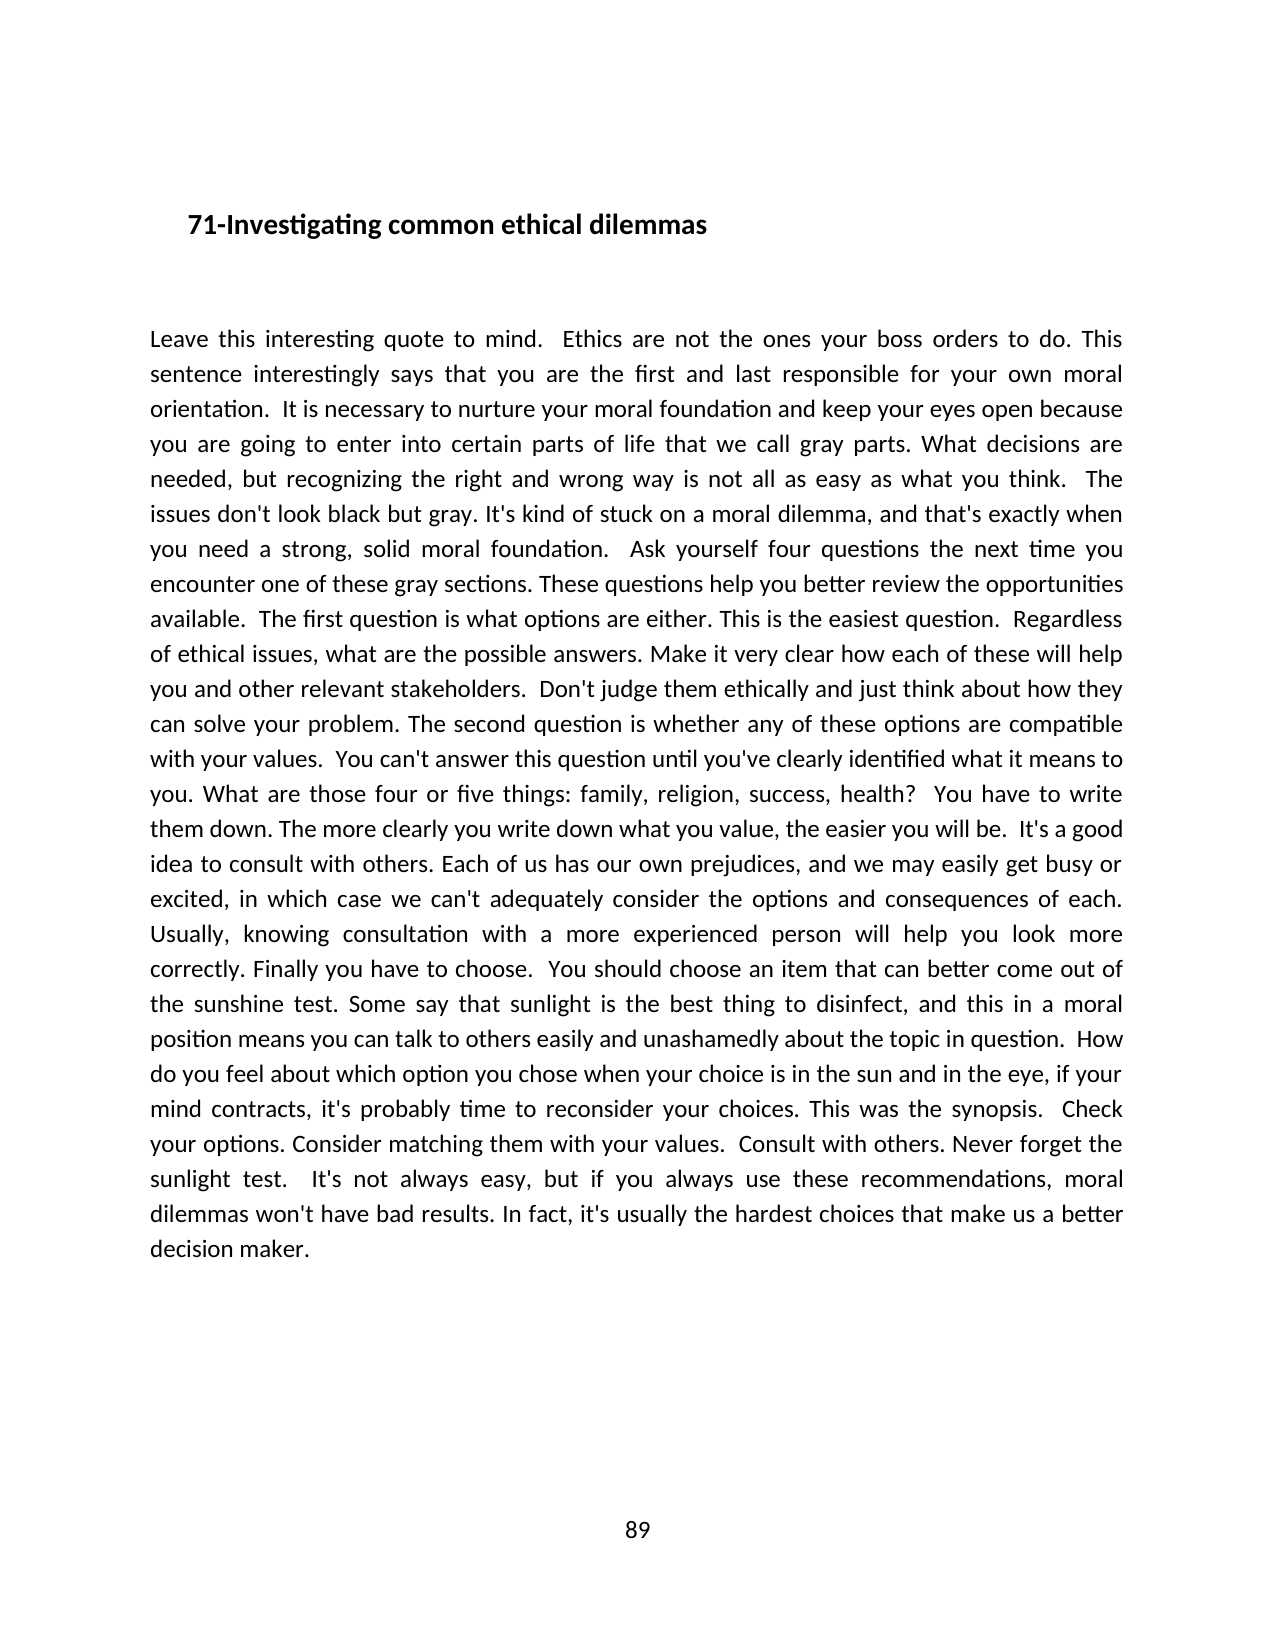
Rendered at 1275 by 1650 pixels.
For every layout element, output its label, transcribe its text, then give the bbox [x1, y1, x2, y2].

subtitle Investigating common ethical dilemmas [187, 206, 1125, 241]
text Leave this interesting quote to mind. Ethics are not the ones your boss orders to do. This sentence interestingly says that you are the first and last responsible for your own moral orientation. It is necessary to nurture your moral foundation and keep your eyes open because you are going to enter into certain parts of life that we call gray parts. What decisions are needed, but recognizing the right and wrong way is not all as easy as what you think. The issues don't look black but gray. It's kind of stuck on a moral dilemma, and that's exactly when you need a strong, solid moral foundation. Ask yourself four questions the next time you encounter one of these gray sections. These questions help you better review the opportunities available. The first question is what options are either. This is the easiest question. Regardless of ethical issues, what are the possible answers. Make it very clear how each of these will help you and other relevant stakeholders. Don't judge them ethically and just think about how they can solve your problem. The second question is whether any of these options are compatible with your values. You can't answer this question until you've clearly identified what it means to you. What are those four or five things: family, religion, success, health? You have to write them down. The more clearly you write down what you value, the easier you will be. It's a good idea to consult with others. Each of us has our own prejudices, and we may easily get busy or excited, in which case we can't adequately consider the options and consequences of each. Usually, knowing consultation with a more experienced person will help you look more correctly. Finally you have to choose. You should choose an item that can better come out of the sunshine test. Some say that sunlight is the best thing to disinfect, and this in a moral position means you can talk to others easily and unashamedly about the topic in question. How do you feel about which option you chose when your choice is in the sun and in the eye, if your mind contracts, it's probably time to reconsider your choices. This was the synopsis. Check your options. Consider matching them with your values. Consult with others. Never forget the sunlight test. It's not always easy, but if you always use these recommendations, moral dilemmas won't have bad results. In fact, it's usually the hardest choices that make us a better decision maker. [150, 323, 1125, 1264]
